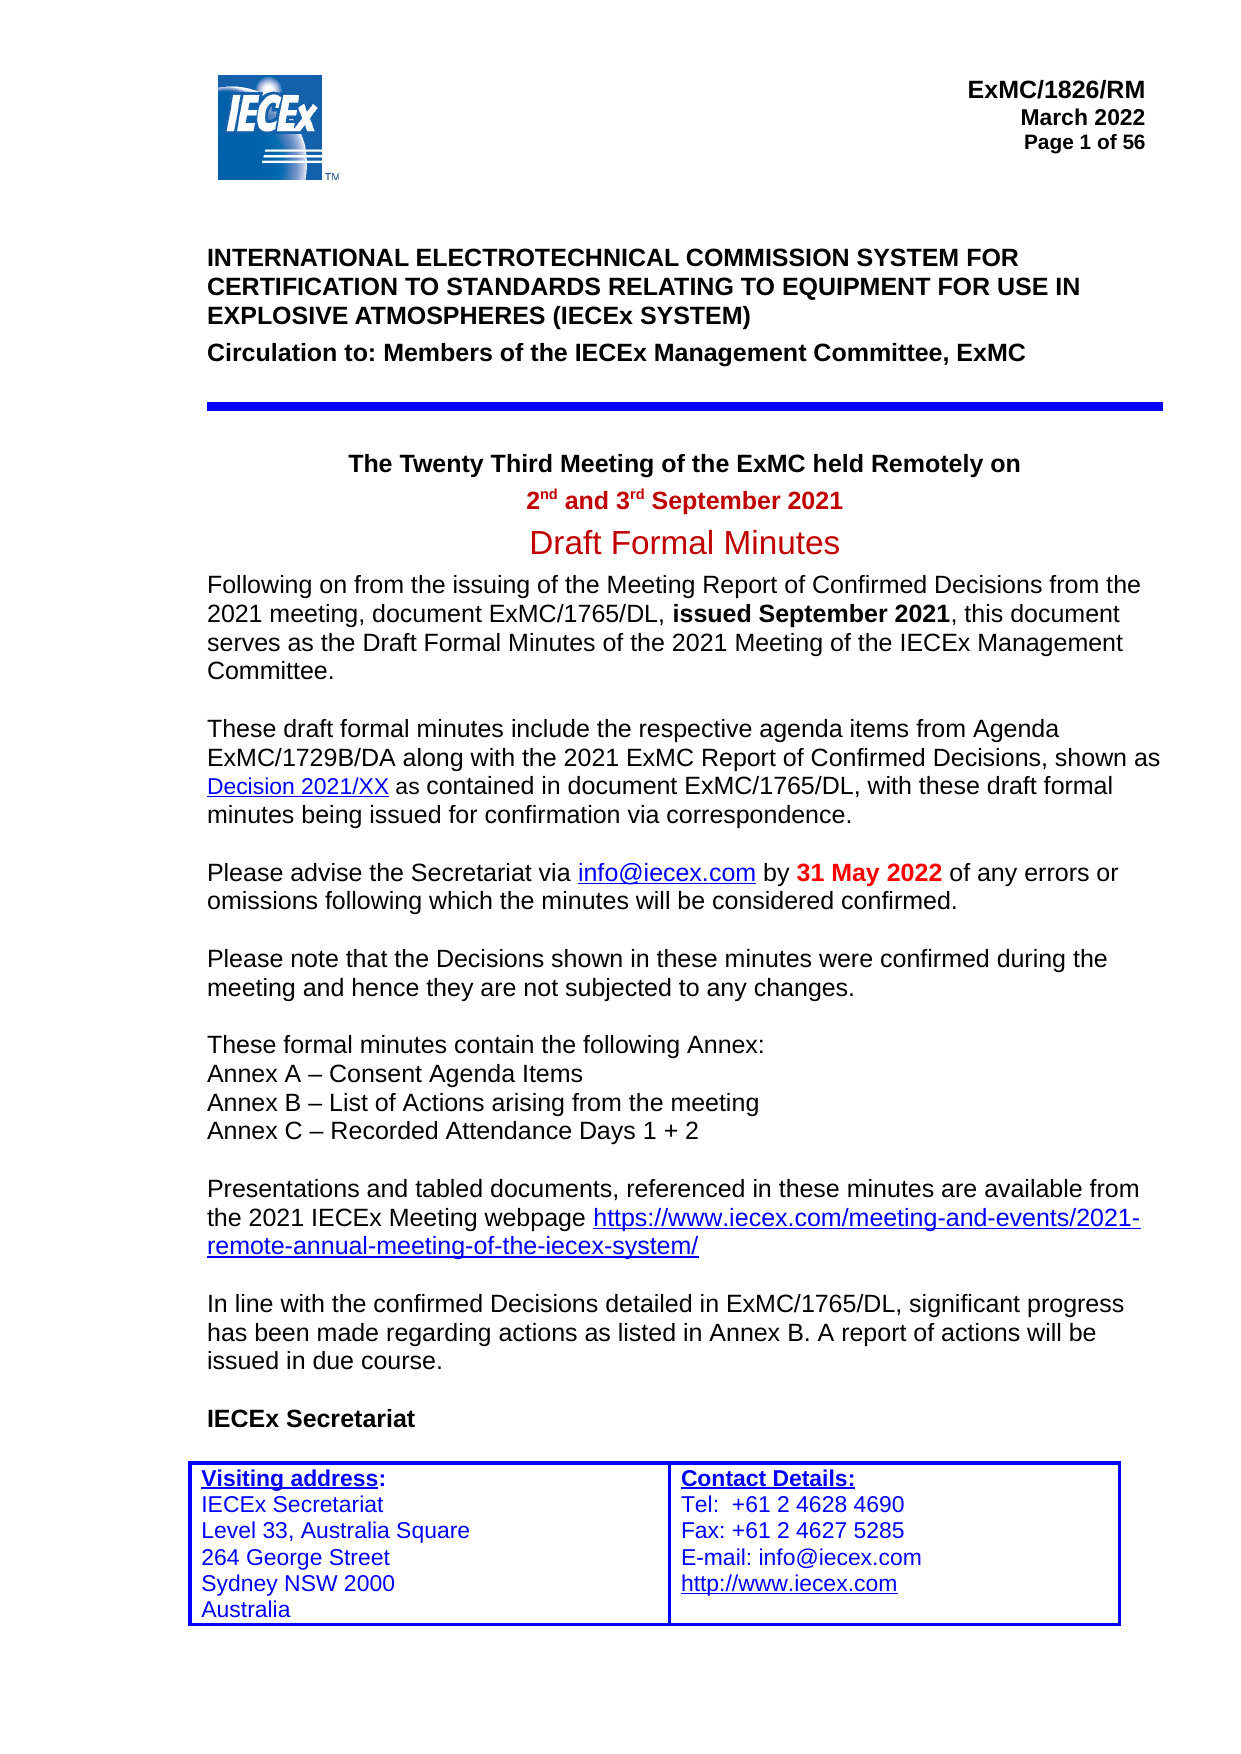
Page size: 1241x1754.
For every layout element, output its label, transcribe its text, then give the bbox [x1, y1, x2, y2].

text Draft Formal Minutes [207, 523, 1162, 562]
text Presentations and tabled documents, referenced in these minutes are available from the 2021 IECEx Meeting webpage https://www.iecex.com/meeting-and-events/2021-remote-annual-meeting-of-the-iecex-system/ [207, 1174, 1162, 1260]
text Circulation to: Members of the IECEx Management Committee, ExMC [207, 338, 1162, 367]
text IECEx Secretariat [207, 1404, 1162, 1433]
title The Twenty Third Meeting of the ExMC held Remotely on [207, 449, 1162, 478]
picture [218, 75, 339, 180]
text Please advise the Secretariat via info@iecex.com by 31 May 2022 of any errors or omissions following which the minutes will be considered confirmed. [207, 857, 1162, 915]
table_header Visiting address: IECEx Secretariat Level 33, Australia Square 264 George Street Sydney NSW 2000 Australia [192, 1465, 668, 1623]
text These draft formal minutes include the respective agenda items from Agenda ExMC/1729B/DA along with the 2021 ExMC Report of Confirmed Decisions, shown as Decision 2021/XX as contained in document ExMC/1765/DL, with these draft formal minutes being issued for confirmation via correspondence. [207, 714, 1162, 829]
text INTERNATIONAL ELECTROTECHNICAL COMMISSION SYSTEM FOR CERTIFICATION TO STANDARDS RELATING TO EQUIPMENT FOR USE IN EXPLOSIVE ATMOSPHERES (IECEx SYSTEM) [207, 243, 1162, 329]
text Annex B – List of Actions arising from the meeting [207, 1088, 1162, 1116]
text Please note that the Decisions shown in these minutes were confirmed during the meeting and hence they are not subjected to any changes. [207, 944, 1162, 1001]
text In line with the confirmed Decisions detailed in ExMC/1765/DL, significant progress has been made regarding actions as listed in Annex B. A report of actions will be issued in due course. [207, 1289, 1162, 1375]
text These formal minutes contain the following Annex: [207, 1030, 1162, 1059]
text 2nd and 3rd September 2021 [207, 486, 1162, 515]
table_header Contact Details: Tel: +61 2 4628 4690 Fax: +61 2 4627 5285 E-mail: info@iecex.com http://www.iecex.com [671, 1465, 1118, 1623]
text Annex A – Consent Agenda Items [207, 1059, 1162, 1088]
text Following on from the issuing of the Meeting Report of Confirmed Decisions from the 2021 meeting, document ExMC/1765/DL, issued September 2021, this document serves as the Draft Formal Minutes of the 2021 Meeting of the IECEx Management Committee. [207, 570, 1162, 685]
text Annex C – Recorded Attendance Days 1 + 2 [207, 1116, 1162, 1145]
